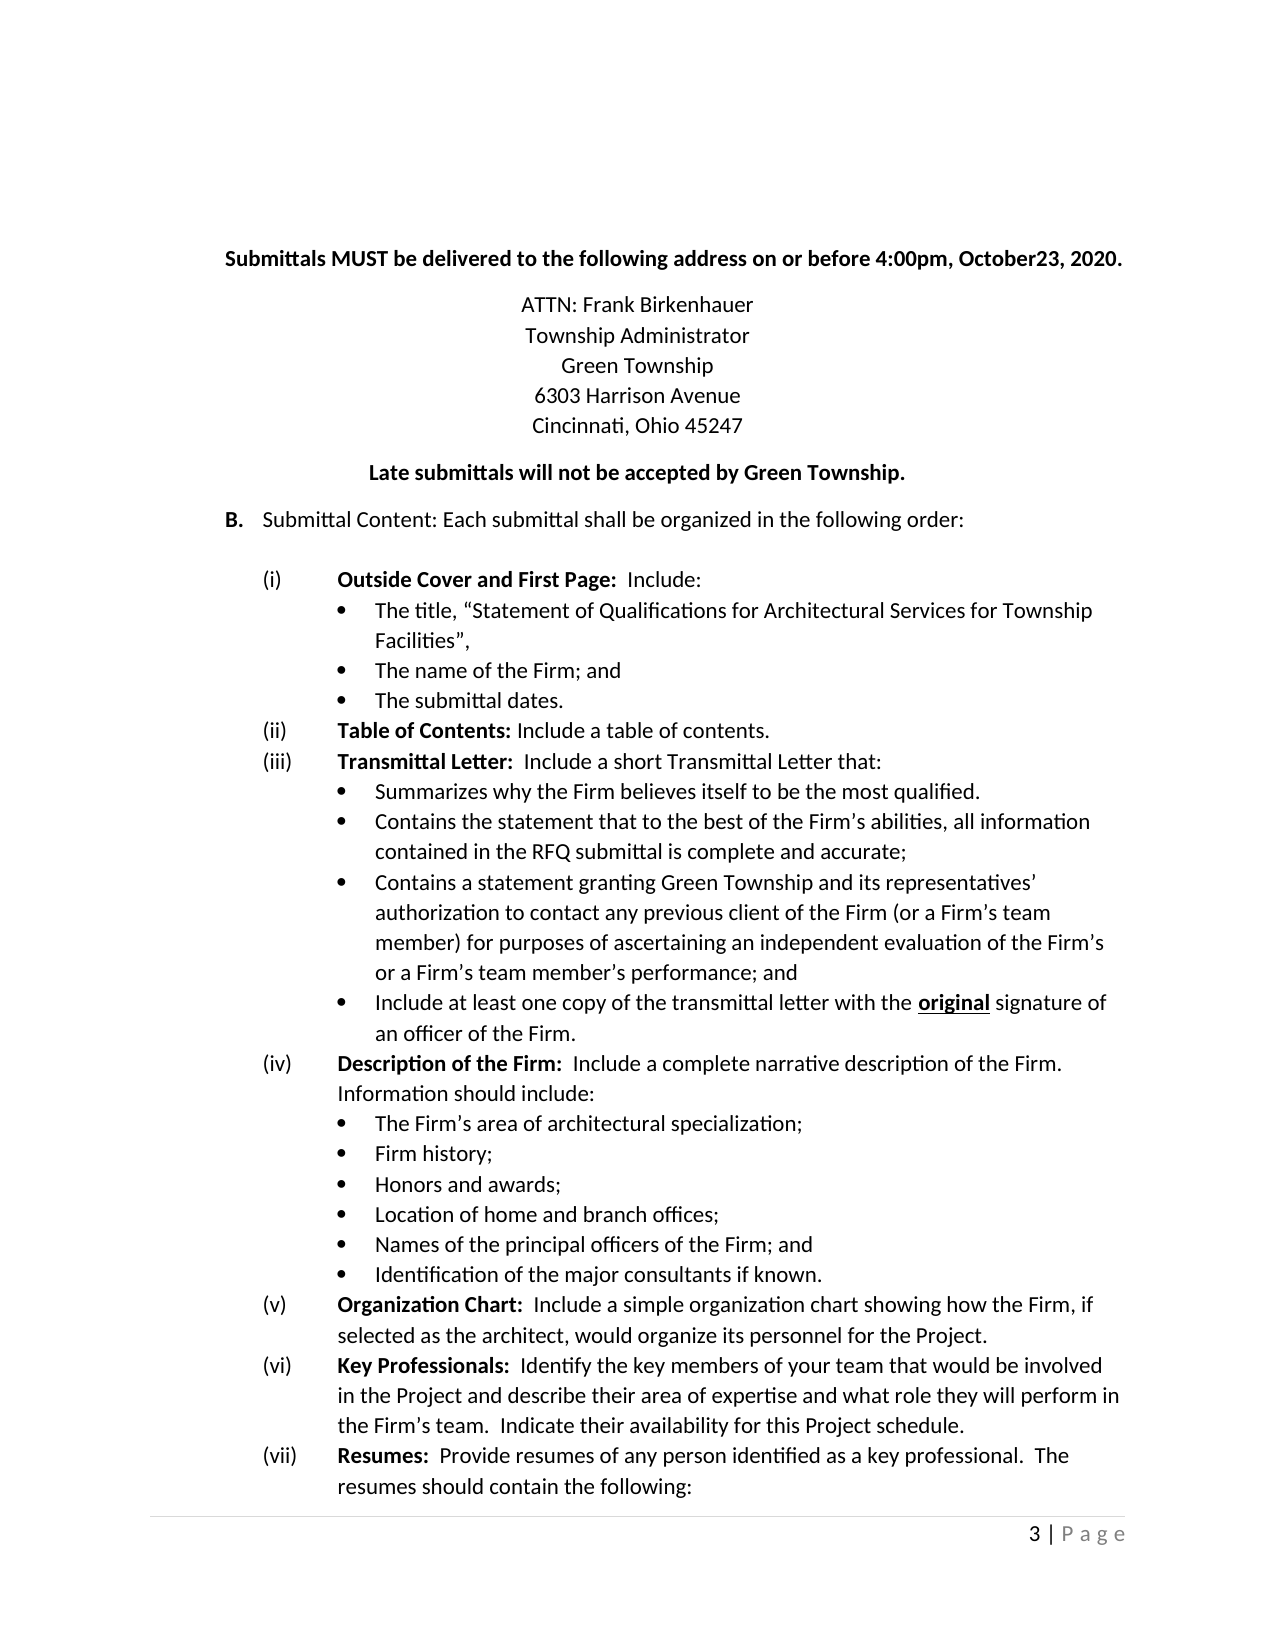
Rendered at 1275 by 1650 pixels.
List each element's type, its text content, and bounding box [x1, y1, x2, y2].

text ATTN: Frank Birkenhauer Township Administrator Green Township 6303 Harrison Avenue Cincinnati, Ohio 45247 [150, 291, 1125, 439]
list Submittal Content: Each submittal shall be organized in the following order: [225, 505, 1125, 533]
text Submittals MUST be delivered to the following address on or before 4:00pm, October23, 2020. [150, 244, 1125, 272]
list Key Professionals: Identify the key members of your team that would be involved in the Project and describe their area of expertise and what role they will perform in the Firm’s team. Indicate their availability for this Project schedule. [262, 1351, 1125, 1439]
text Late submittals will not be accepted by Green Township. [150, 458, 1125, 486]
list Transmittal Letter: Include a short Transmittal Letter that: [262, 747, 1125, 775]
list Contains a statement granting Green Township and its representatives’ authorization to contact any previous client of the Firm (or a Firm’s team member) for purposes of ascertaining an independent evaluation of the Firm’s or a Firm’s team member’s performance; and [337, 868, 1125, 986]
list Summarizes why the Firm believes itself to be the most qualified. [337, 777, 1125, 805]
list Location of home and branch offices; [337, 1200, 1125, 1228]
list Table of Contents: Include a table of contents. [262, 717, 1125, 745]
list Honors and awards; [337, 1170, 1125, 1198]
list Names of the principal officers of the Firm; and [337, 1230, 1125, 1258]
list The submittal dates. [337, 686, 1125, 714]
list Resumes: Provide resumes of any person identified as a key professional. The resumes should contain the following: [262, 1442, 1125, 1500]
list Contains the statement that to the best of the Firm’s abilities, all information contained in the RFQ submittal is complete and accurate; [337, 807, 1125, 866]
list Firm history; [337, 1139, 1125, 1168]
list Identification of the major consultants if known. [337, 1260, 1125, 1288]
list The Firm’s area of architectural specialization; [337, 1109, 1125, 1137]
list Outside Cover and First Page: Include: [262, 566, 1125, 594]
list The name of the Firm; and [337, 656, 1125, 684]
list Organization Chart: Include a simple organization chart showing how the Firm, if selected as the architect, would organize its personnel for the Project. [262, 1291, 1125, 1349]
list Include at least one copy of the transmittal letter with the original signature of an officer of the Firm. [337, 988, 1125, 1047]
list Description of the Firm: Include a complete narrative description of the Firm. Information should include: [262, 1049, 1125, 1107]
list The title, “Statement of Qualifications for Architectural Services for Township Facilities”, [337, 596, 1125, 654]
